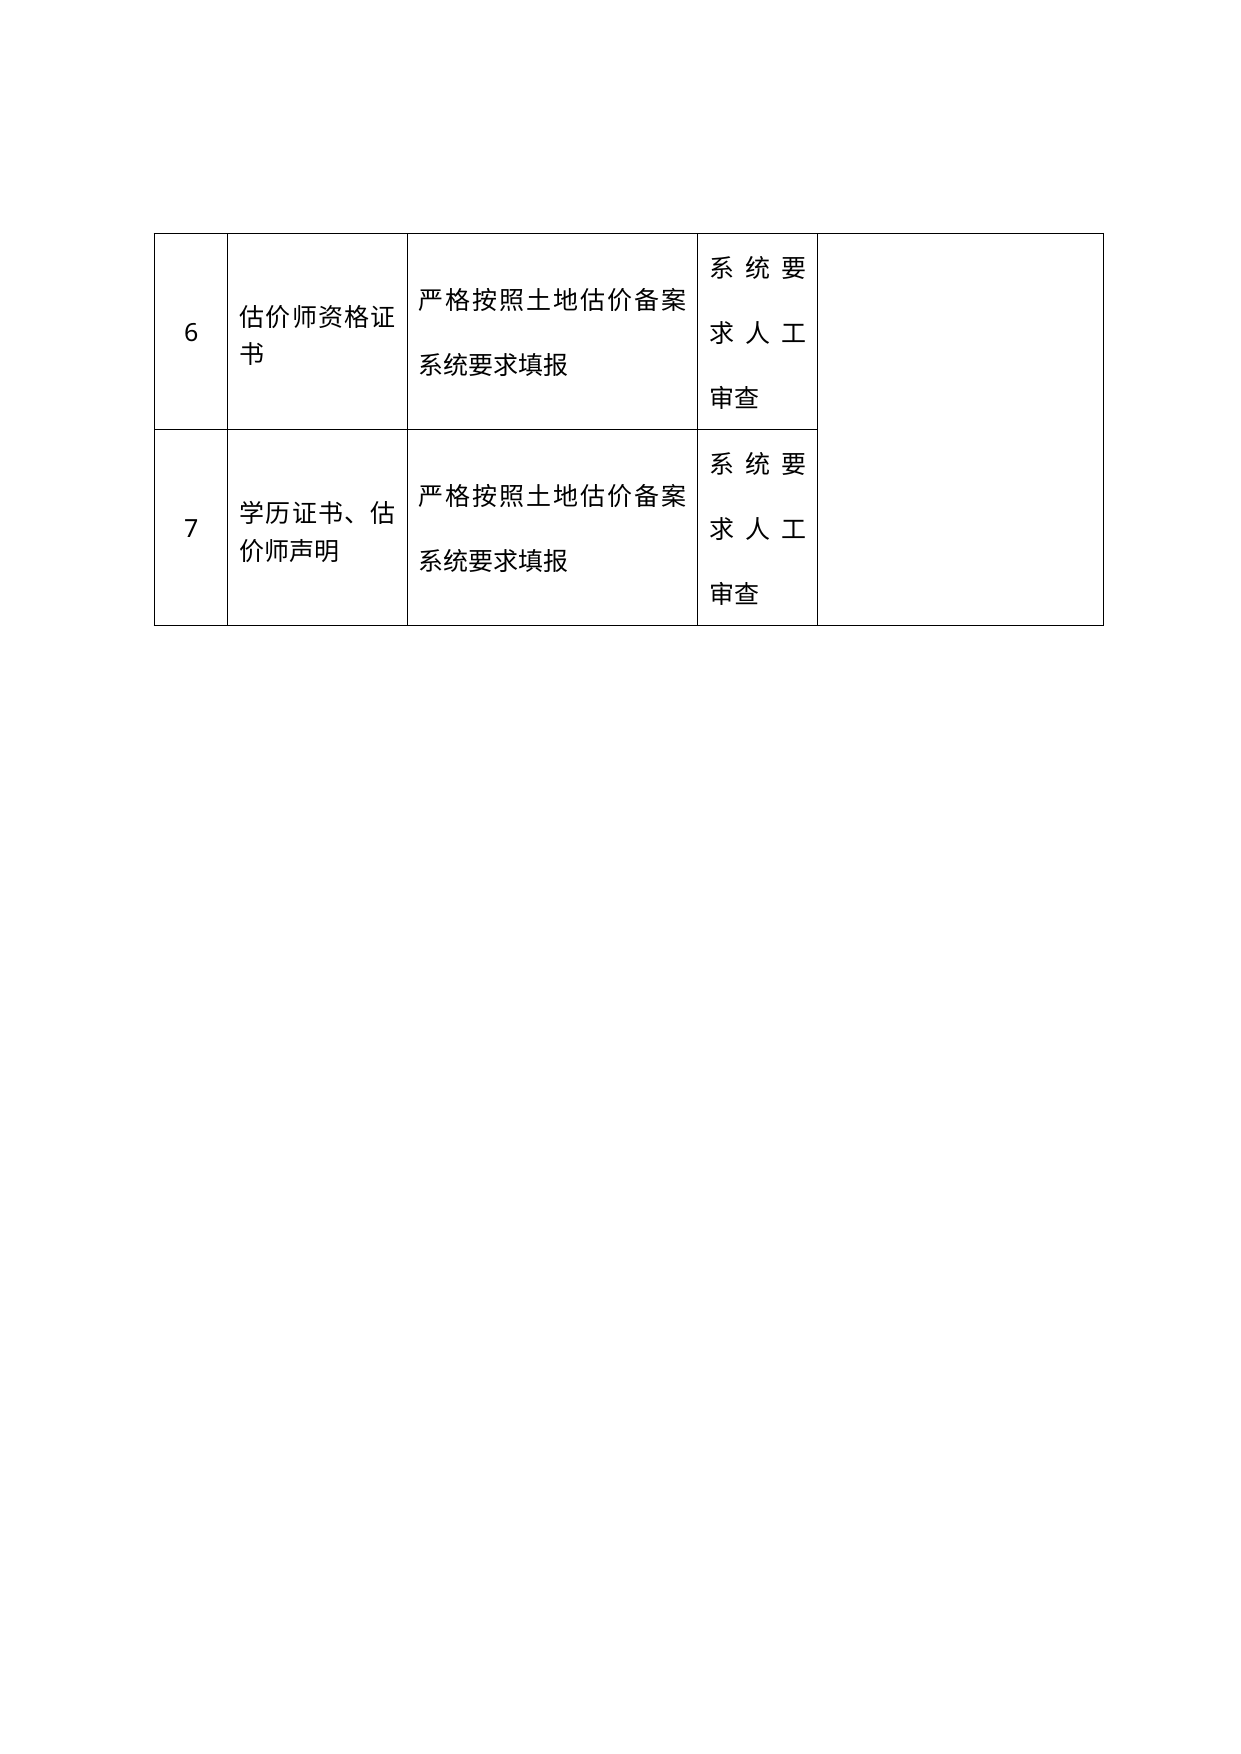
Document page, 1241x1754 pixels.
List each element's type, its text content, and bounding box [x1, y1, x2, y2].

table_cell 7 [155, 430, 227, 625]
table_cell 严格按照土地估价备案系统要求填报 [408, 430, 697, 625]
table_cell 严格按照土地估价备案系统要求填报 [408, 234, 697, 429]
table_cell [818, 234, 1103, 625]
table_cell 学历证书、估价师声明 [228, 430, 407, 625]
table_cell 6 [155, 234, 227, 429]
table_cell 系统要求人工审查 [698, 430, 817, 625]
table_cell 估价师资格证书 [228, 234, 407, 429]
table_cell 系统要求人工审查 [698, 234, 817, 429]
